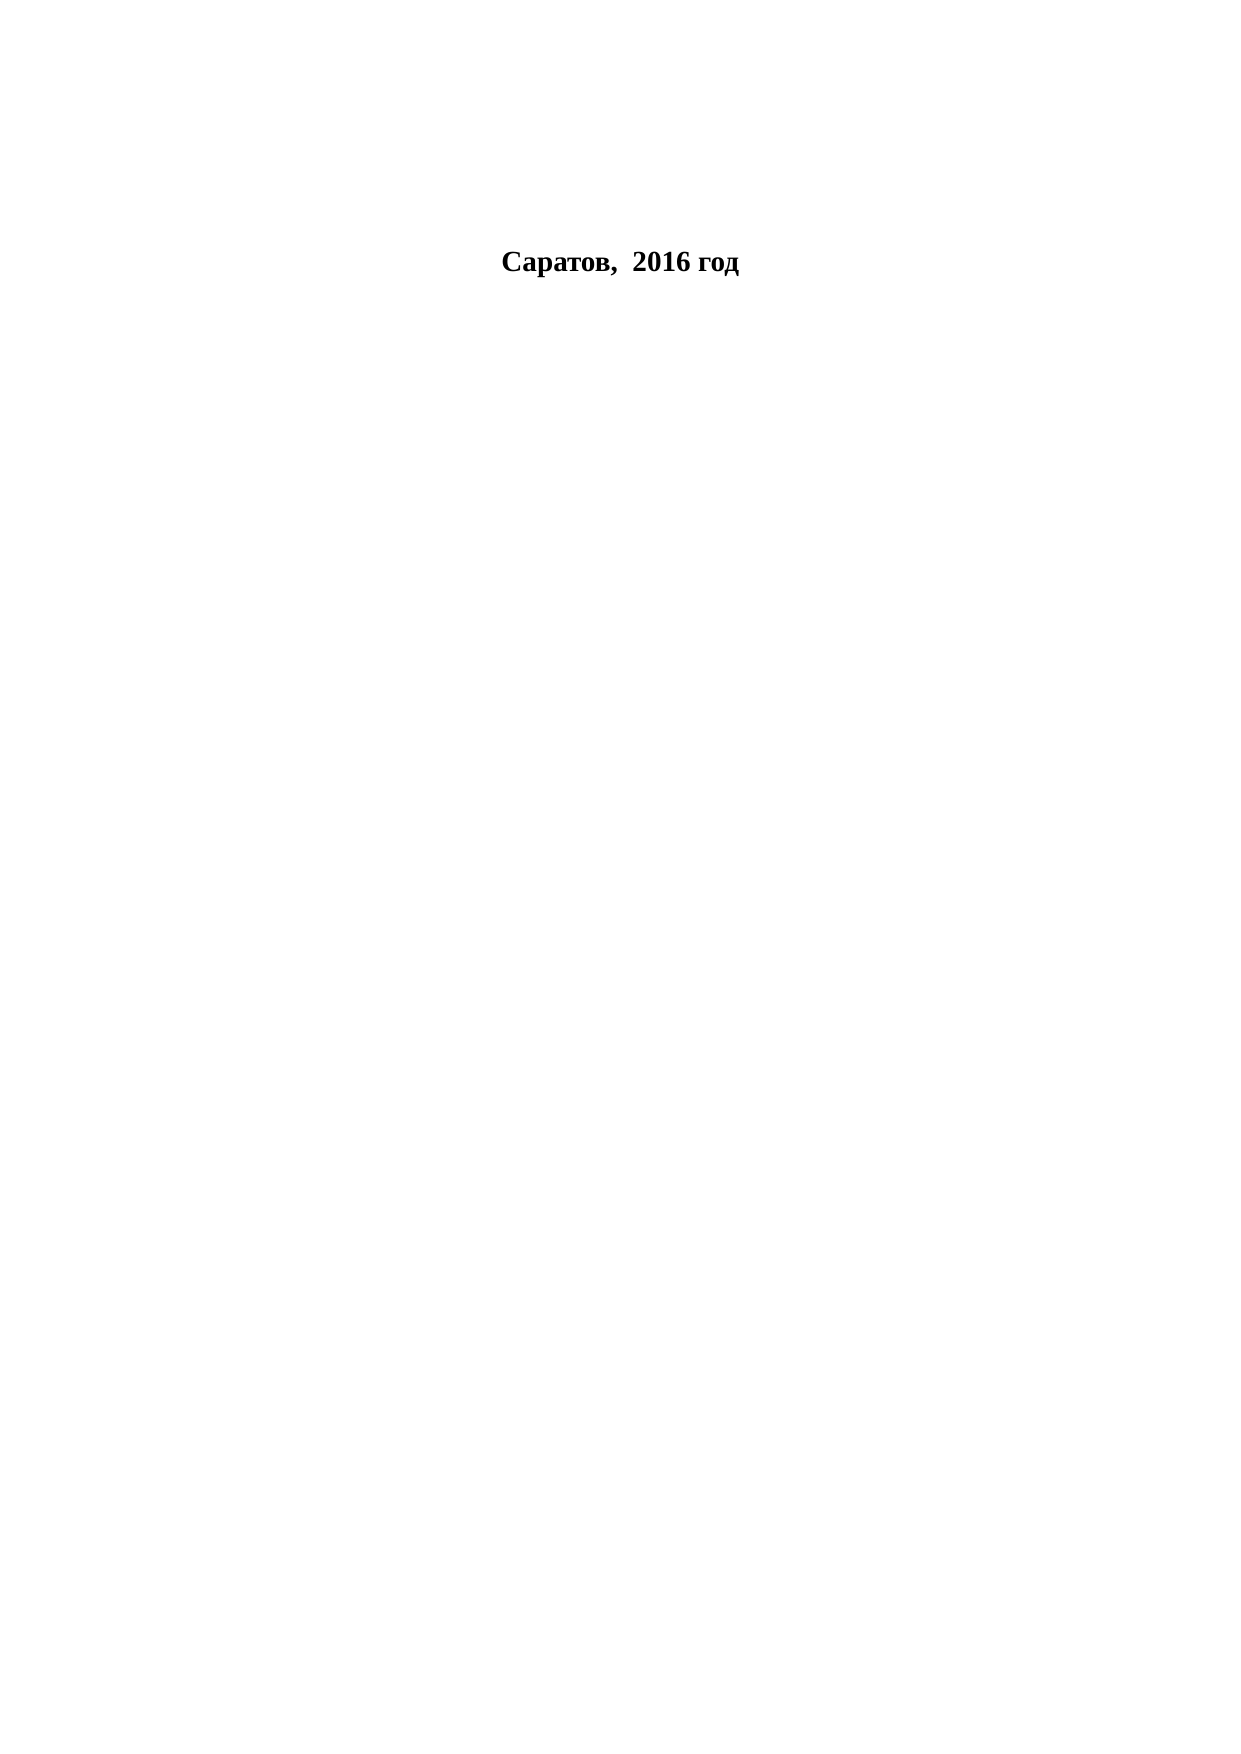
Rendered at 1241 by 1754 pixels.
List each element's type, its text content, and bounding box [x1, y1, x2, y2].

text Саратов, 2016 год [118, 247, 1122, 278]
